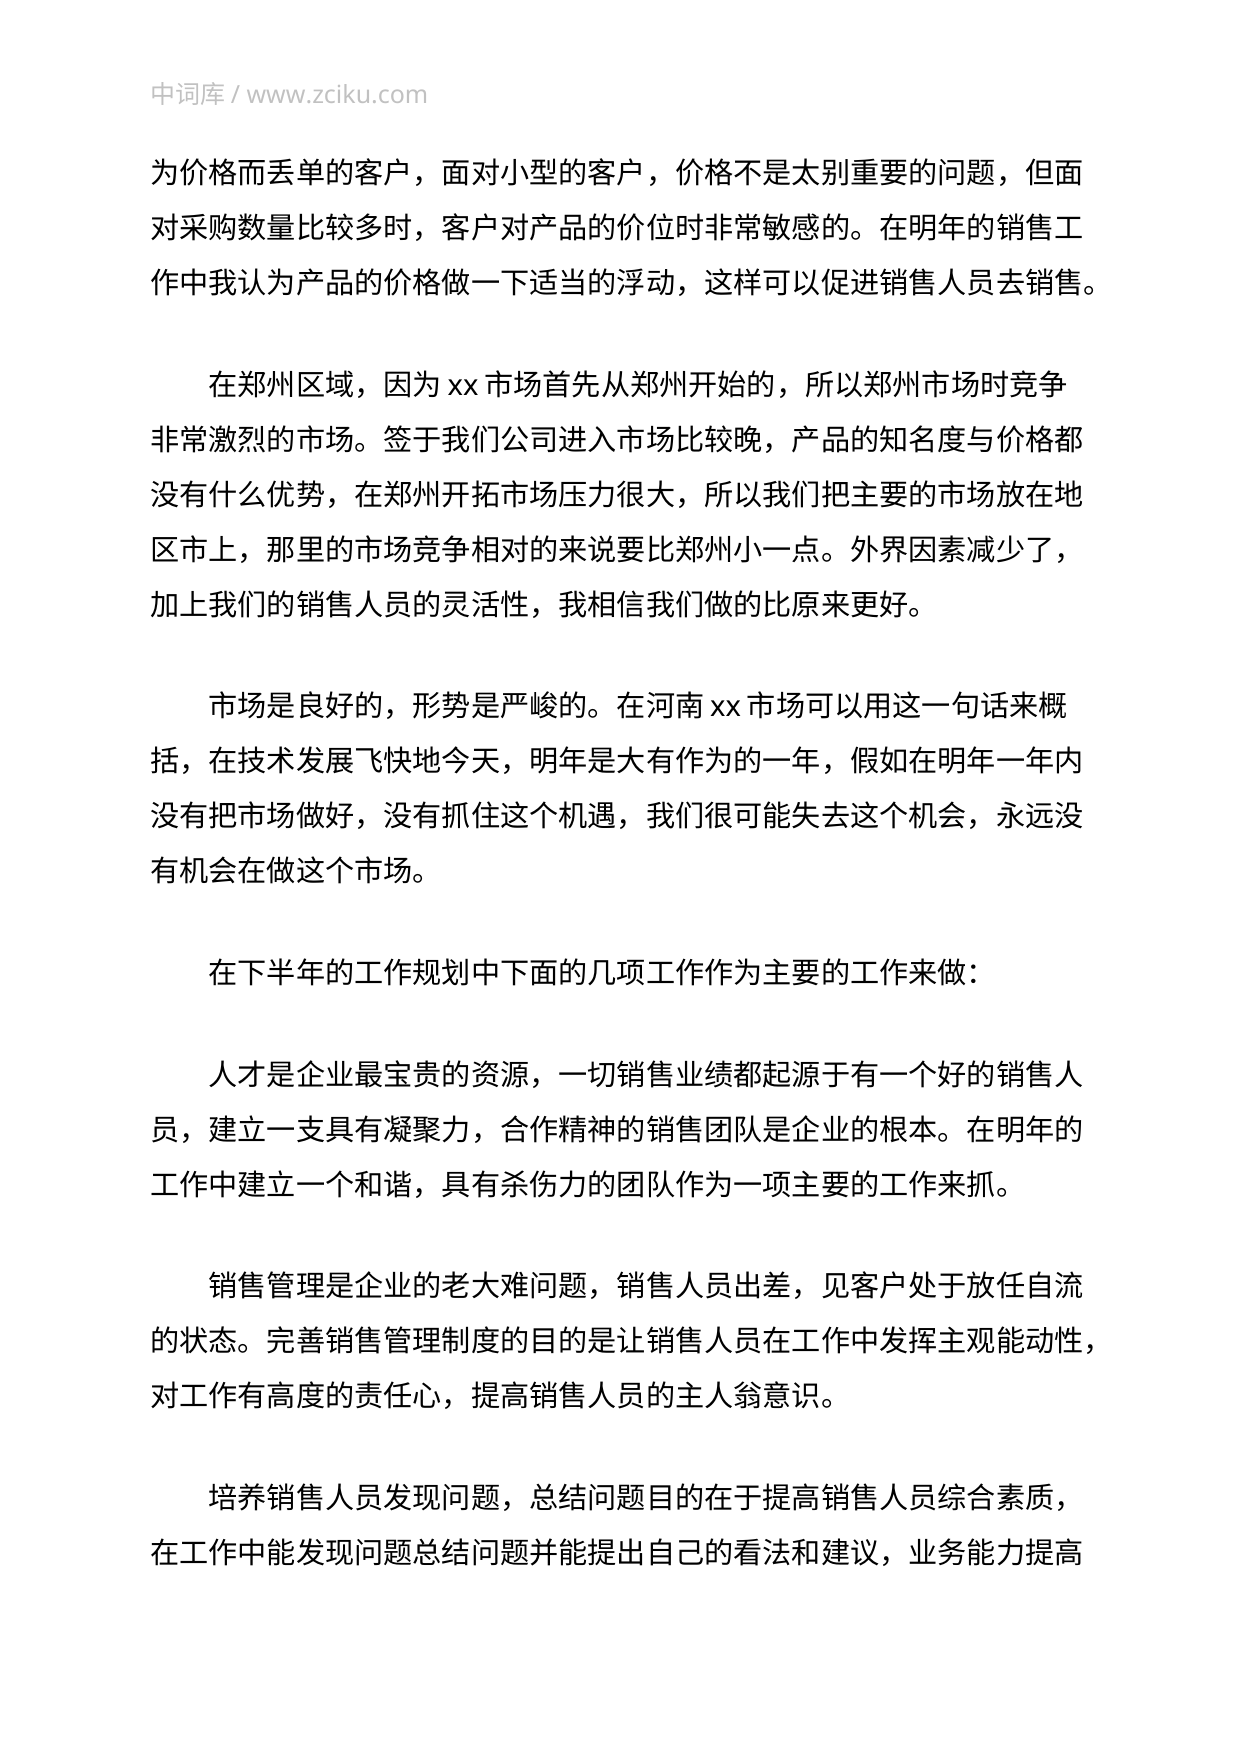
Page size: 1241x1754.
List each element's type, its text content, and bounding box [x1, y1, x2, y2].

text 在郑州区域，因为xx市场首先从郑州开始的，所以郑州市场时竞争非常激烈的市场。签于我们公司进入市场比较晚，产品的知名度与价格都没有什么优势，在郑州开拓市场压力很大，所以我们把主要的市场放在地区市上，那里的市场竞争相对的来说要比郑州小一点。外界因素减少了，加上我们的销售人员的灵活性，我相信我们做的比原来更好。 [150, 362, 1090, 623]
text 销售管理是企业的老大难问题，销售人员出差，见客户处于放任自流的状态。完善销售管理制度的目的是让销售人员在工作中发挥主观能动性，对工作有高度的责任心，提高销售人员的主人翁意识。 [150, 1263, 1090, 1415]
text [150, 150, 1090, 302]
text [150, 1474, 1090, 1572]
text 市场是良好的，形势是严峻的。在河南xx市场可以用这一句话来概括，在技术发展飞快地今天，明年是大有作为的一年，假如在明年一年内没有把市场做好，没有抓住这个机遇，我们很可能失去这个机会，永远没有机会在做这个市场。 [150, 683, 1090, 890]
text 在下半年的工作规划中下面的几项工作作为主要的工作来做： [150, 949, 1090, 992]
text 人才是企业最宝贵的资源，一切销售业绩都起源于有一个好的销售人员，建立一支具有凝聚力，合作精神的销售团队是企业的根本。在明年的工作中建立一个和谐，具有杀伤力的团队作为一项主要的工作来抓。 [150, 1051, 1090, 1203]
